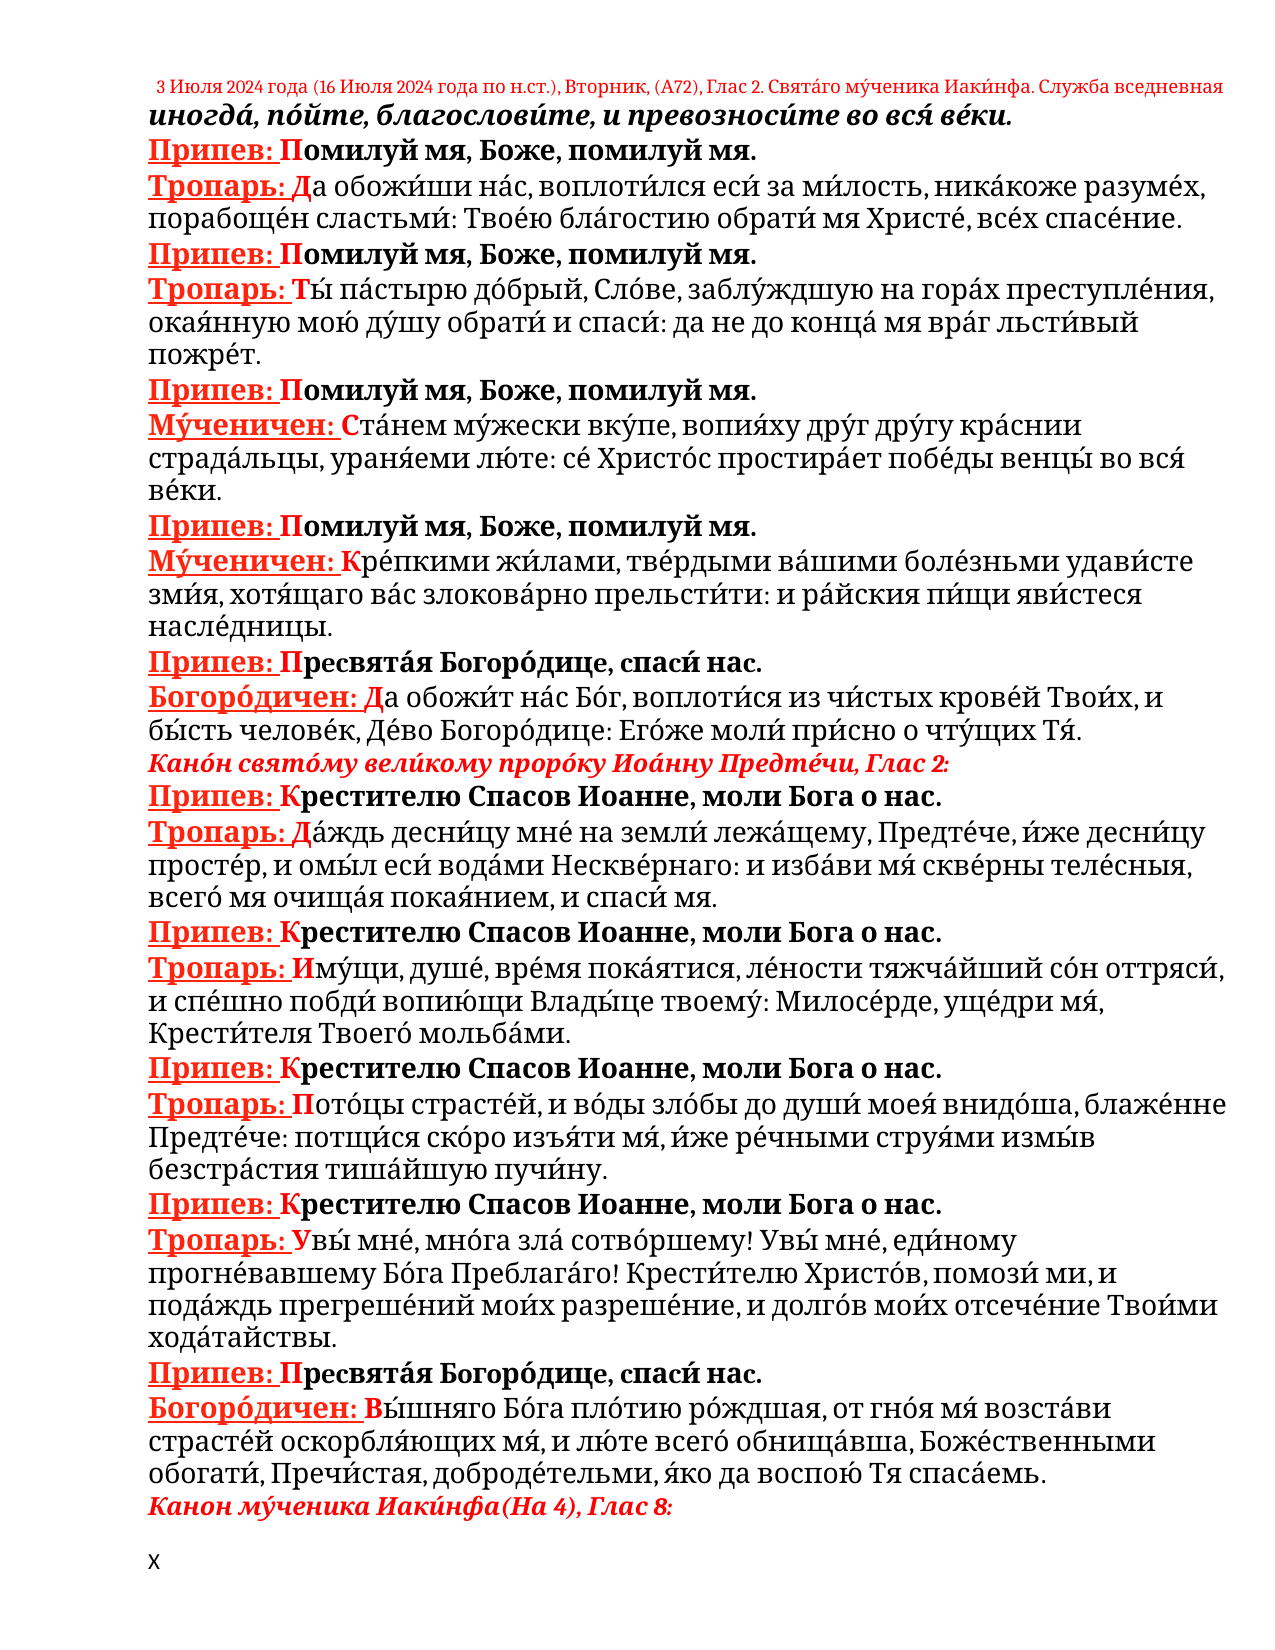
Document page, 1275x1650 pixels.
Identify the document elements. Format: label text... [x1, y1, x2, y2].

text Припев: Помилуй мя, Боже, помилуй мя. [148, 577, 1233, 610]
text Богоро́дичен: Да обожи́т на́с Бо́г, воплоти́ся из чи́стых крове́й Твои́х, и бы́сть челове́к, Де́во Богоро́дице: Его́же моли́ при́сно о чту́щих Тя́. [148, 1020, 1233, 1086]
text Ирмо́с: В купине́ Моисе́ю Де́вы чу́до, на Сина́йстей горе́ прообрази́вшаго иногда́, по́йте, благослови́те, и превозноси́те во вся́ ве́ки. [148, 405, 1233, 471]
text Тропарь: Да́ждь десни́цу мне́ на земли́ лежа́щему, Предте́че, и́же десни́цу просте́р, и омы́л еси́ вода́ми Нескве́рнаго: и изба́ви мя́ скве́рны теле́сныя, всего́ мя очища́я покая́нием, и спаси́ мя. [148, 1155, 1233, 1253]
text Припев: Крестителю Спасов Иоанне, моли Бога о нас. [148, 1391, 1233, 1425]
text Припев: Помилуй мя, Боже, помилуй мя. [148, 849, 1233, 882]
text Тропарь: Иму́щи, душе́, вре́мя пока́ятися, ле́ности тяжча́йший со́н оттряси́, и спе́шно побди́ вопию́щи Влады́це твоему́: Милосе́рде, уще́дри мя́, Крести́теля Твоего́ мольба́ми. [148, 1291, 1233, 1389]
text Му́ченичен: Ста́нем му́жески вку́пе, вопия́ху дру́г дру́гу кра́снии страда́льцы, ураня́еми лю́те: се́ Христо́с простира́ет побе́ды венцы́ во вся́ ве́ки. [148, 748, 1233, 847]
text Тропарь: Да обожи́ши на́с, воплоти́лся еси́ за ми́лость, ника́коже разуме́х, порабоще́н сластьми́: Твое́ю бла́гостию обрати́ мя Христе́, все́х спасе́ние. [148, 509, 1233, 574]
text Богоро́дичен: Па́дающу ро́ду челове́ческому, Де́во, сме́ртнаго ра́ди истле́ния,/ Исто́чник безсме́ртия и Жизнь нетле́нную заче́нши, упоко́ила еси́/ отце́в Бо́га, Чи́стая, Благослове́нная. [148, 236, 1233, 334]
text Припев: Прecвята́я Бoгoро́дицe, cпаcи́ наc. [148, 985, 1233, 1018]
text И ны́не и при́сно и во ве́ки веко́в. Ами́нь. [148, 200, 1233, 234]
text Кано́н покая́нен(на 6), Глас 2: [148, 374, 1233, 403]
text Тропарь: Свяще́нно заколе́ние сам Го́сподеви ближа́йший прине́слся еси́, му́дре,/ душе́вною чистото́ю и ума све́тлостию,/ оте́ц на́ших, – вопия́, – Бо́же, благослове́н еси́. [148, 100, 1233, 198]
text Припев: Помилуй мя, Боже, помилуй мя. [148, 473, 1233, 507]
text Припев: Помилуй мя, Боже, помилуй мя. [148, 713, 1233, 746]
text Тропарь: Ты́ па́стырю до́брый, Сло́ве, заблу́ждшую на гора́х преступле́ния, окая́нную мою́ ду́шу обрати́ и спаси́: да не до конца́ мя вра́г льсти́вый пожре́т. [148, 612, 1233, 711]
text Кано́н свято́му вели́кому проро́ку Иоа́нну Предте́чи, Глас 2: [148, 1088, 1233, 1117]
text Тропарь: Пото́цы страсте́й, и во́ды зло́бы до души́ моея́ внидо́ша, блаже́нне Предте́че: потщи́ся ско́ро изъя́ти мя́, и́же ре́чными струя́ми измы́в безстра́стия тиша́йшую пучи́ну. [148, 1427, 1233, 1525]
text Песнь 8: [148, 336, 1233, 372]
text Припев: Крестителю Спасов Иоанне, моли Бога о нас. [148, 1119, 1233, 1153]
text Припев: Крестителю Спасов Иоанне, моли Бога о нас. [148, 1255, 1233, 1289]
text Му́ченичен: Кре́пкими жи́лами, тве́рдыми ва́шими боле́зньми удави́сте зми́я, хотя́щаго ва́с злокова́рно прельсти́ти: и ра́йския пи́щи яви́стеся насле́дницы. [148, 884, 1233, 983]
